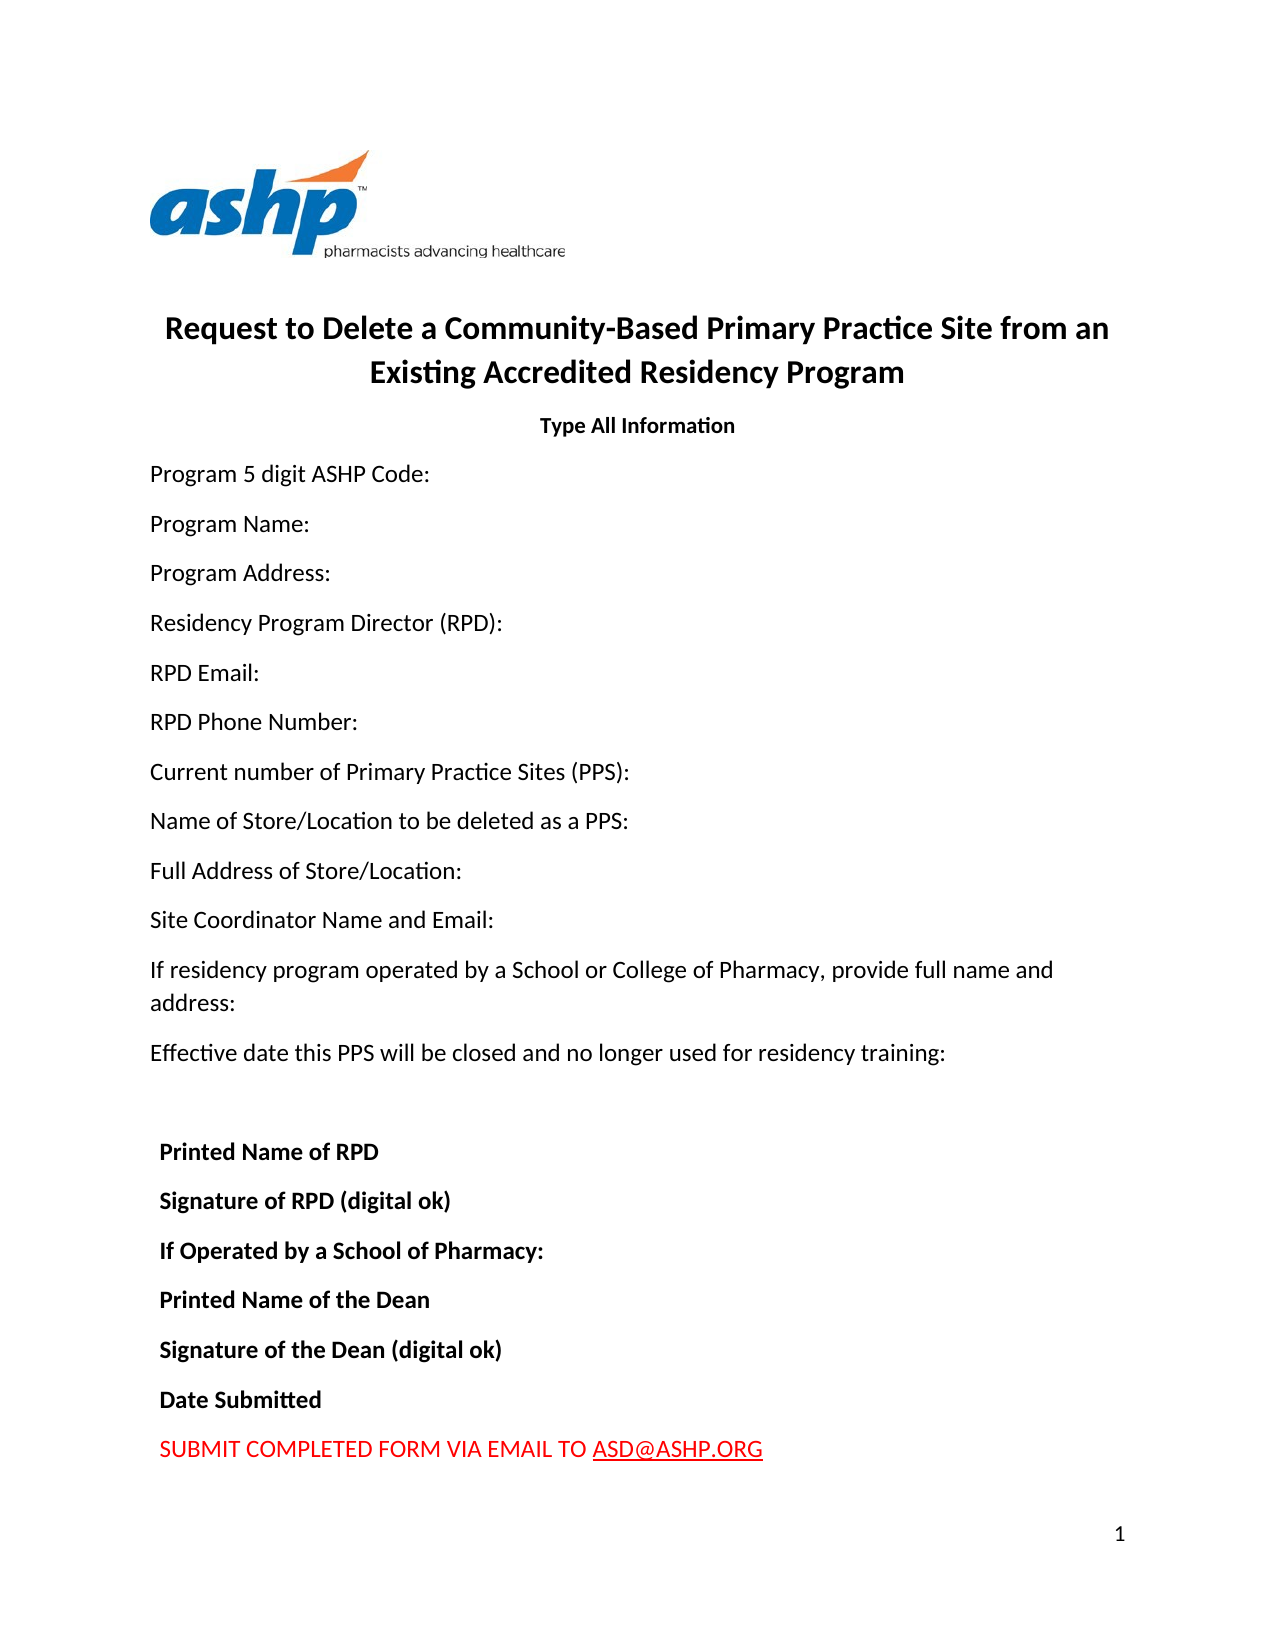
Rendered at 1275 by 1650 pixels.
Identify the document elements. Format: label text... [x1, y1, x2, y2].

text SUBMIT COMPLETED FORM VIA EMAIL TO ASD@ASHP.ORG [159, 1433, 1125, 1464]
text Request to Delete a Community-Based Primary Practice Site from an Existing Accredited Residency Program [150, 307, 1125, 392]
text Full Address of Store/Location: [150, 855, 1125, 886]
text Printed Name of RPD [159, 1136, 1125, 1166]
text Signature of RPD (digital ok) [159, 1186, 1125, 1216]
text Signature of the Dean (digital ok) [159, 1334, 1125, 1365]
text Name of Store/Location to be deleted as a PPS: [150, 806, 1125, 836]
text Program Address: [150, 558, 1125, 588]
text If residency program operated by a School or College of Pharmacy, provide full name and address: [150, 954, 1125, 1018]
text RPD Phone Number: [150, 706, 1125, 737]
text Printed Name of the Dean [159, 1285, 1125, 1315]
text Site Coordinator Name and Email: [150, 905, 1125, 935]
text If Operated by a School of Pharmacy: [159, 1235, 1125, 1266]
text Current number of Primary Practice Sites (PPS): [150, 756, 1125, 786]
picture [150, 150, 565, 258]
text Effective date this PPS will be closed and no longer used for residency training: [150, 1037, 1125, 1067]
text Residency Program Director (RPD): [150, 607, 1125, 638]
text Program Name: [150, 508, 1125, 538]
text Program 5 digit ASHP Code: [150, 458, 1125, 489]
text Date Submitted [159, 1384, 1125, 1414]
text Type All Information [150, 412, 1125, 439]
text RPD Email: [150, 657, 1125, 687]
